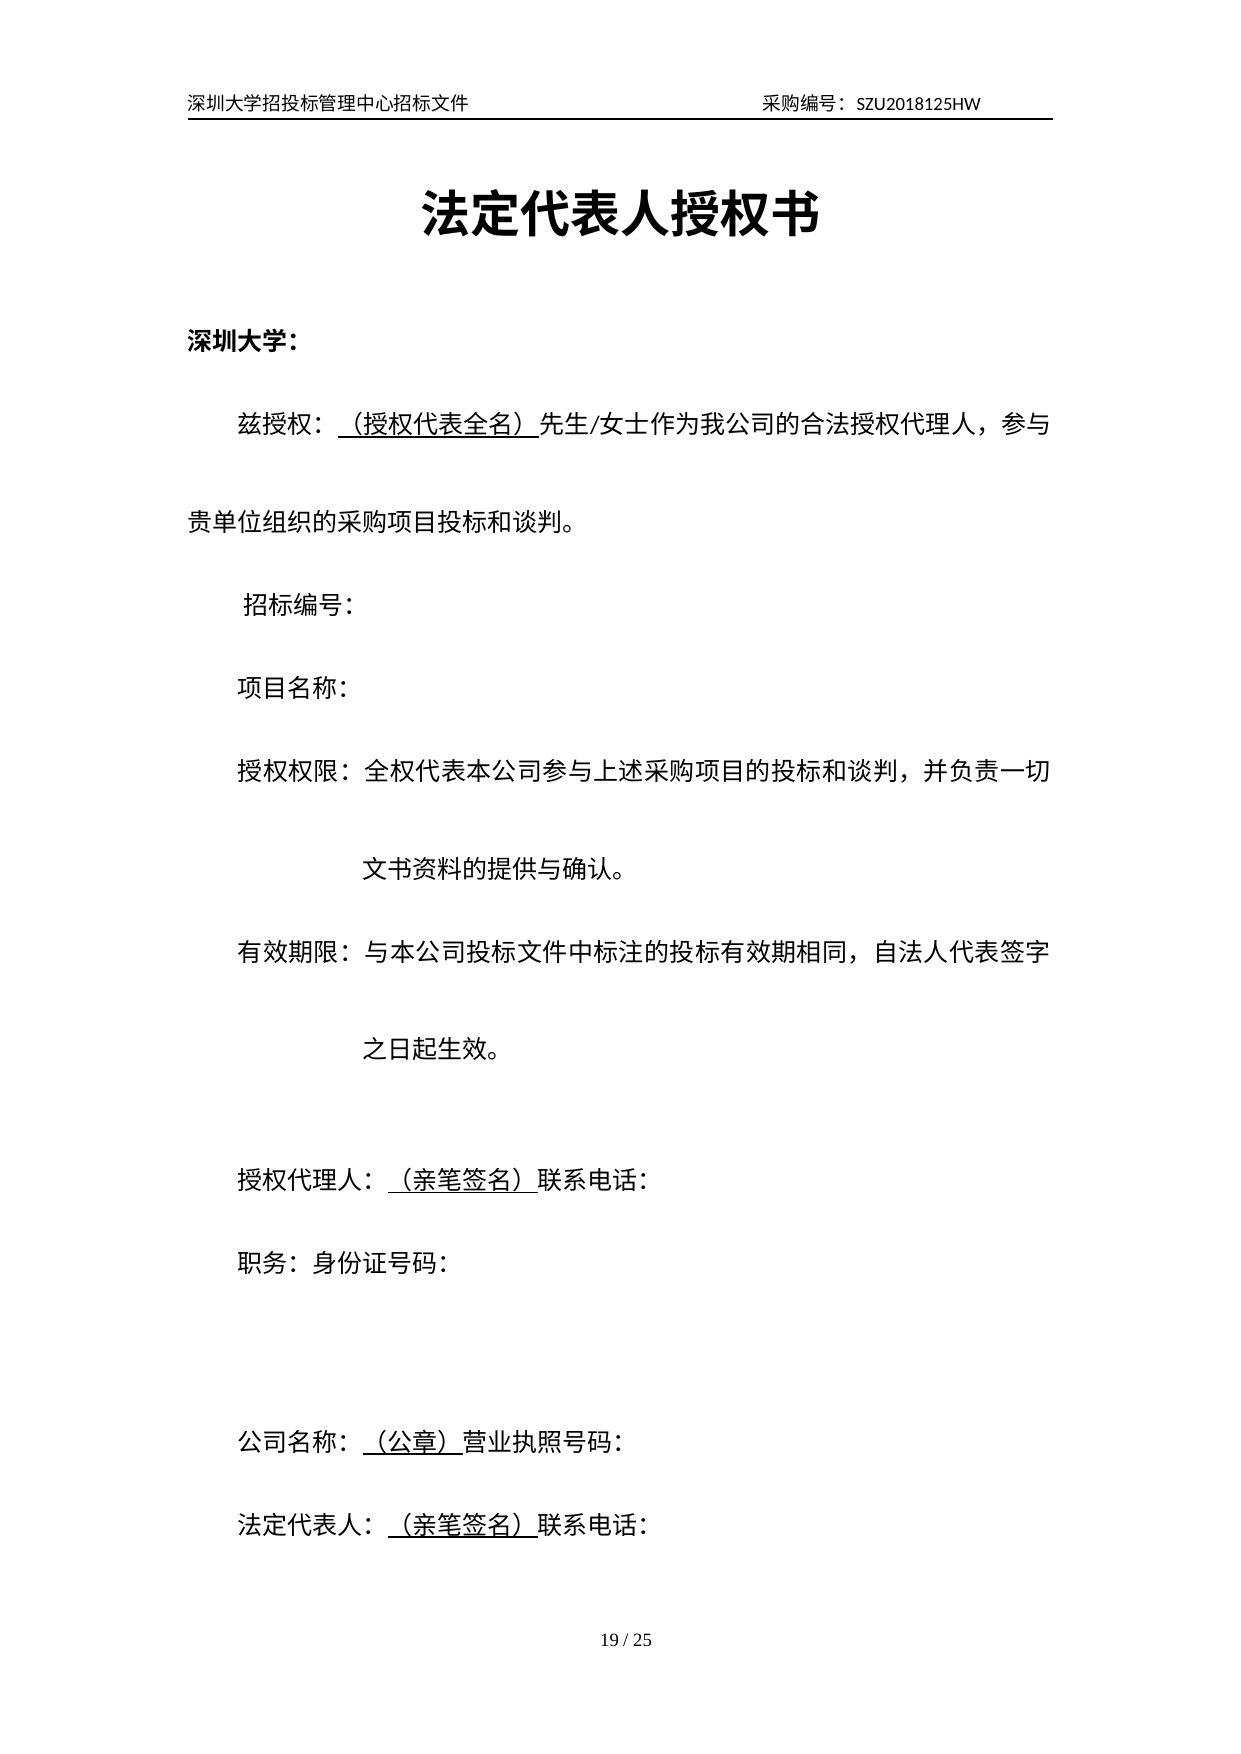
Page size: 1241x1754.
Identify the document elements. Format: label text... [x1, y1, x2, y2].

text 深圳大学： [187, 307, 1053, 372]
text 招标编号： [187, 571, 1053, 636]
text 职务：身份证号码： [187, 1229, 1053, 1294]
text 兹授权：（授权代表全名）先生/女士作为我公司的合法授权代理人，参与贵单位组织的采购项目投标和谈判。 [187, 390, 1053, 553]
text 授权代理人：（亲笔签名）联系电话： [187, 1146, 1053, 1211]
text 公司名称：（公章）营业执照号码： [187, 1408, 1053, 1473]
text 有效期限：与本公司投标文件中标注的投标有效期相同，自法人代表签字之日起生效。 [237, 918, 1053, 1080]
text 法定代表人授权书 [187, 162, 1053, 259]
text 法定代表人：（亲笔签名）联系电话： [187, 1491, 1053, 1556]
text 授权权限：全权代表本公司参与上述采购项目的投标和谈判，并负责一切文书资料的提供与确认。 [237, 737, 1053, 900]
text 项目名称： [187, 654, 1053, 719]
